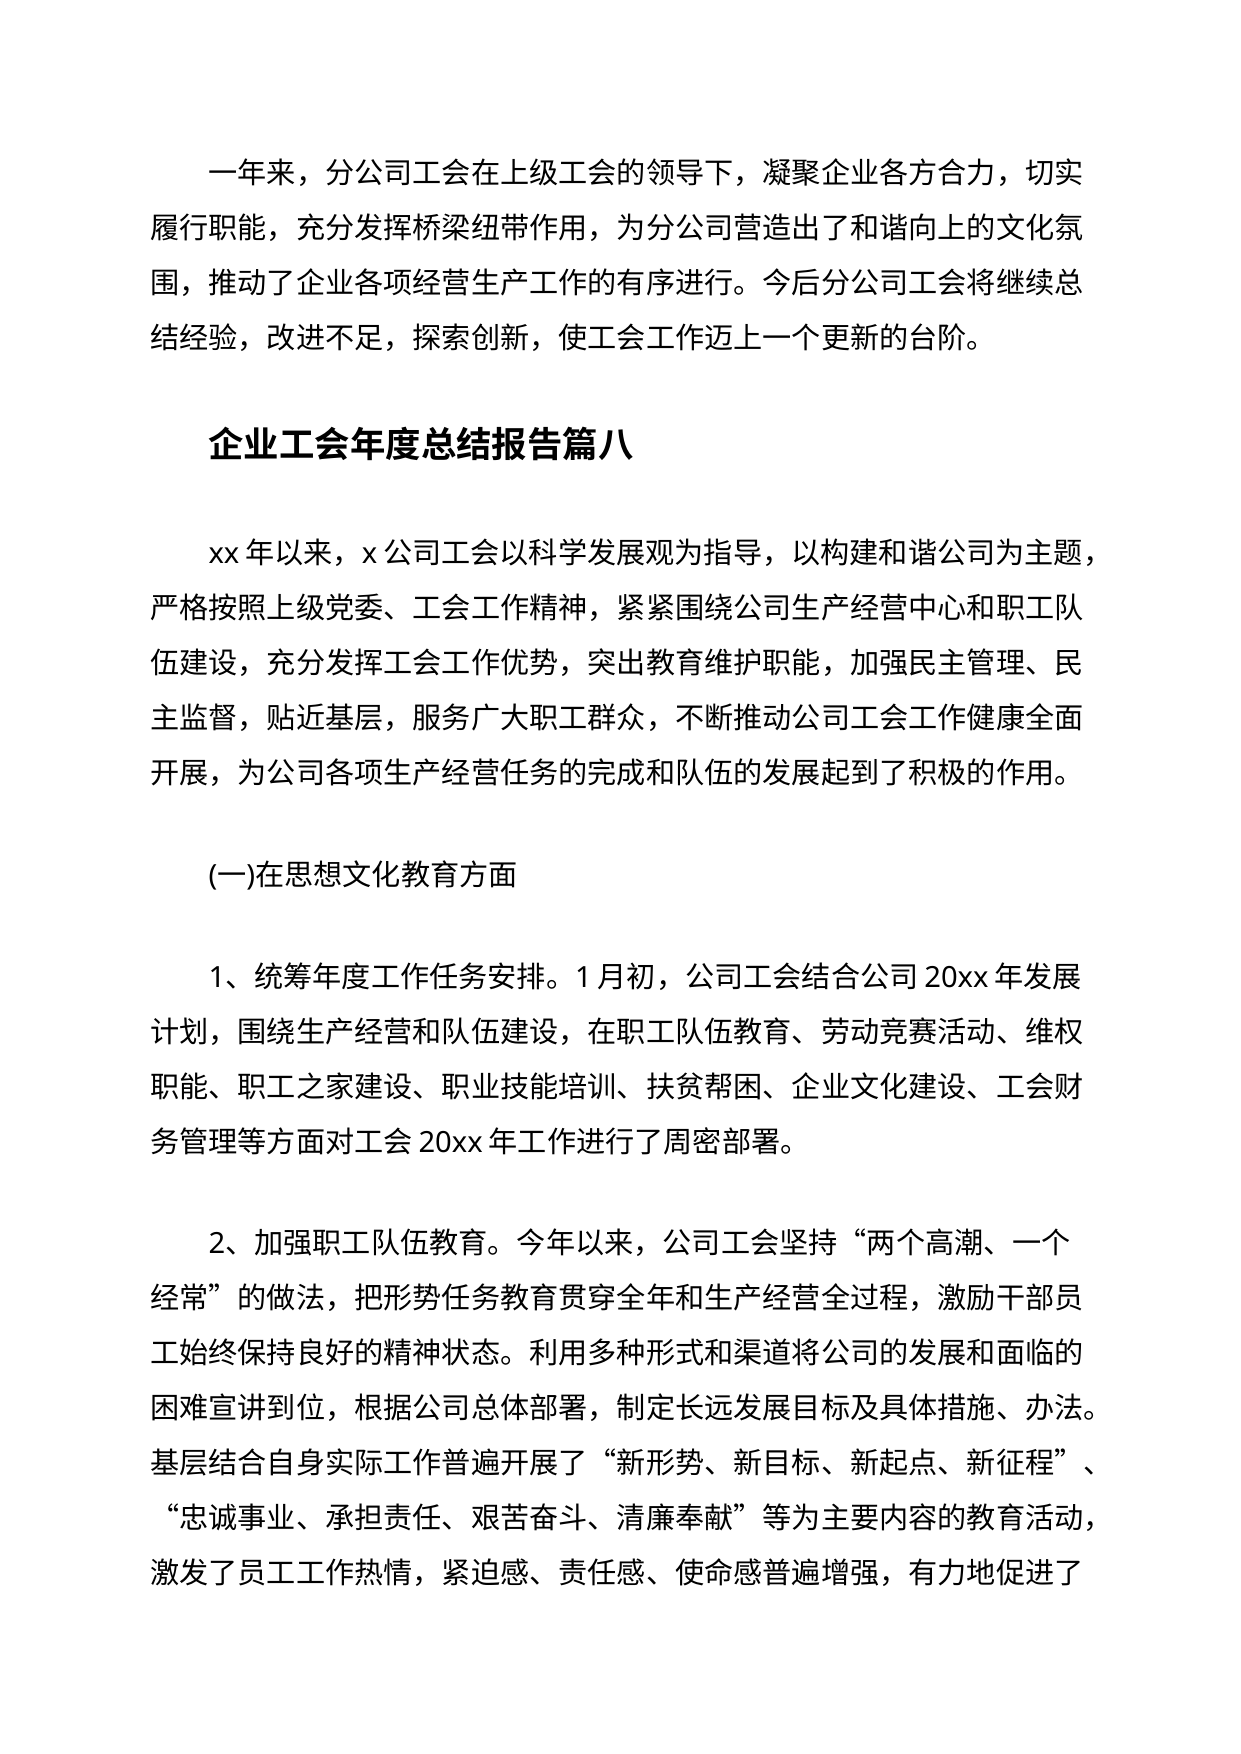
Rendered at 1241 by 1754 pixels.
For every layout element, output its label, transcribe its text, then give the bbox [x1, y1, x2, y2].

text xx年以来，x公司工会以科学发展观为指导，以构建和谐公司为主题，严格按照上级党委、工会工作精神，紧紧围绕公司生产经营中心和职工队伍建设，充分发挥工会工作优势，突出教育维护职能，加强民主管理、民主监督，贴近基层，服务广大职工群众，不断推动公司工会工作健康全面开展，为公司各项生产经营任务的完成和队伍的发展起到了积极的作用。 [150, 530, 1090, 792]
text 1、统筹年度工作任务安排。1月初，公司工会结合公司20xx年发展计划，围绕生产经营和队伍建设，在职工队伍教育、劳动竞赛活动、维权职能、职工之家建设、职业技能培训、扶贫帮困、企业文化建设、工会财务管理等方面对工会20xx年工作进行了周密部署。 [150, 953, 1090, 1161]
text (一)在思想文化教育方面 [150, 851, 1090, 894]
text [150, 1220, 1090, 1592]
text 一年来，分公司工会在上级工会的领导下，凝聚企业各方合力，切实履行职能，充分发挥桥梁纽带作用，为分公司营造出了和谐向上的文化氛围，推动了企业各项经营生产工作的有序进行。今后分公司工会将继续总结经验，改进不足，探索创新，使工会工作迈上一个更新的台阶。 [150, 150, 1090, 357]
text 企业工会年度总结报告篇八 [150, 416, 1090, 468]
